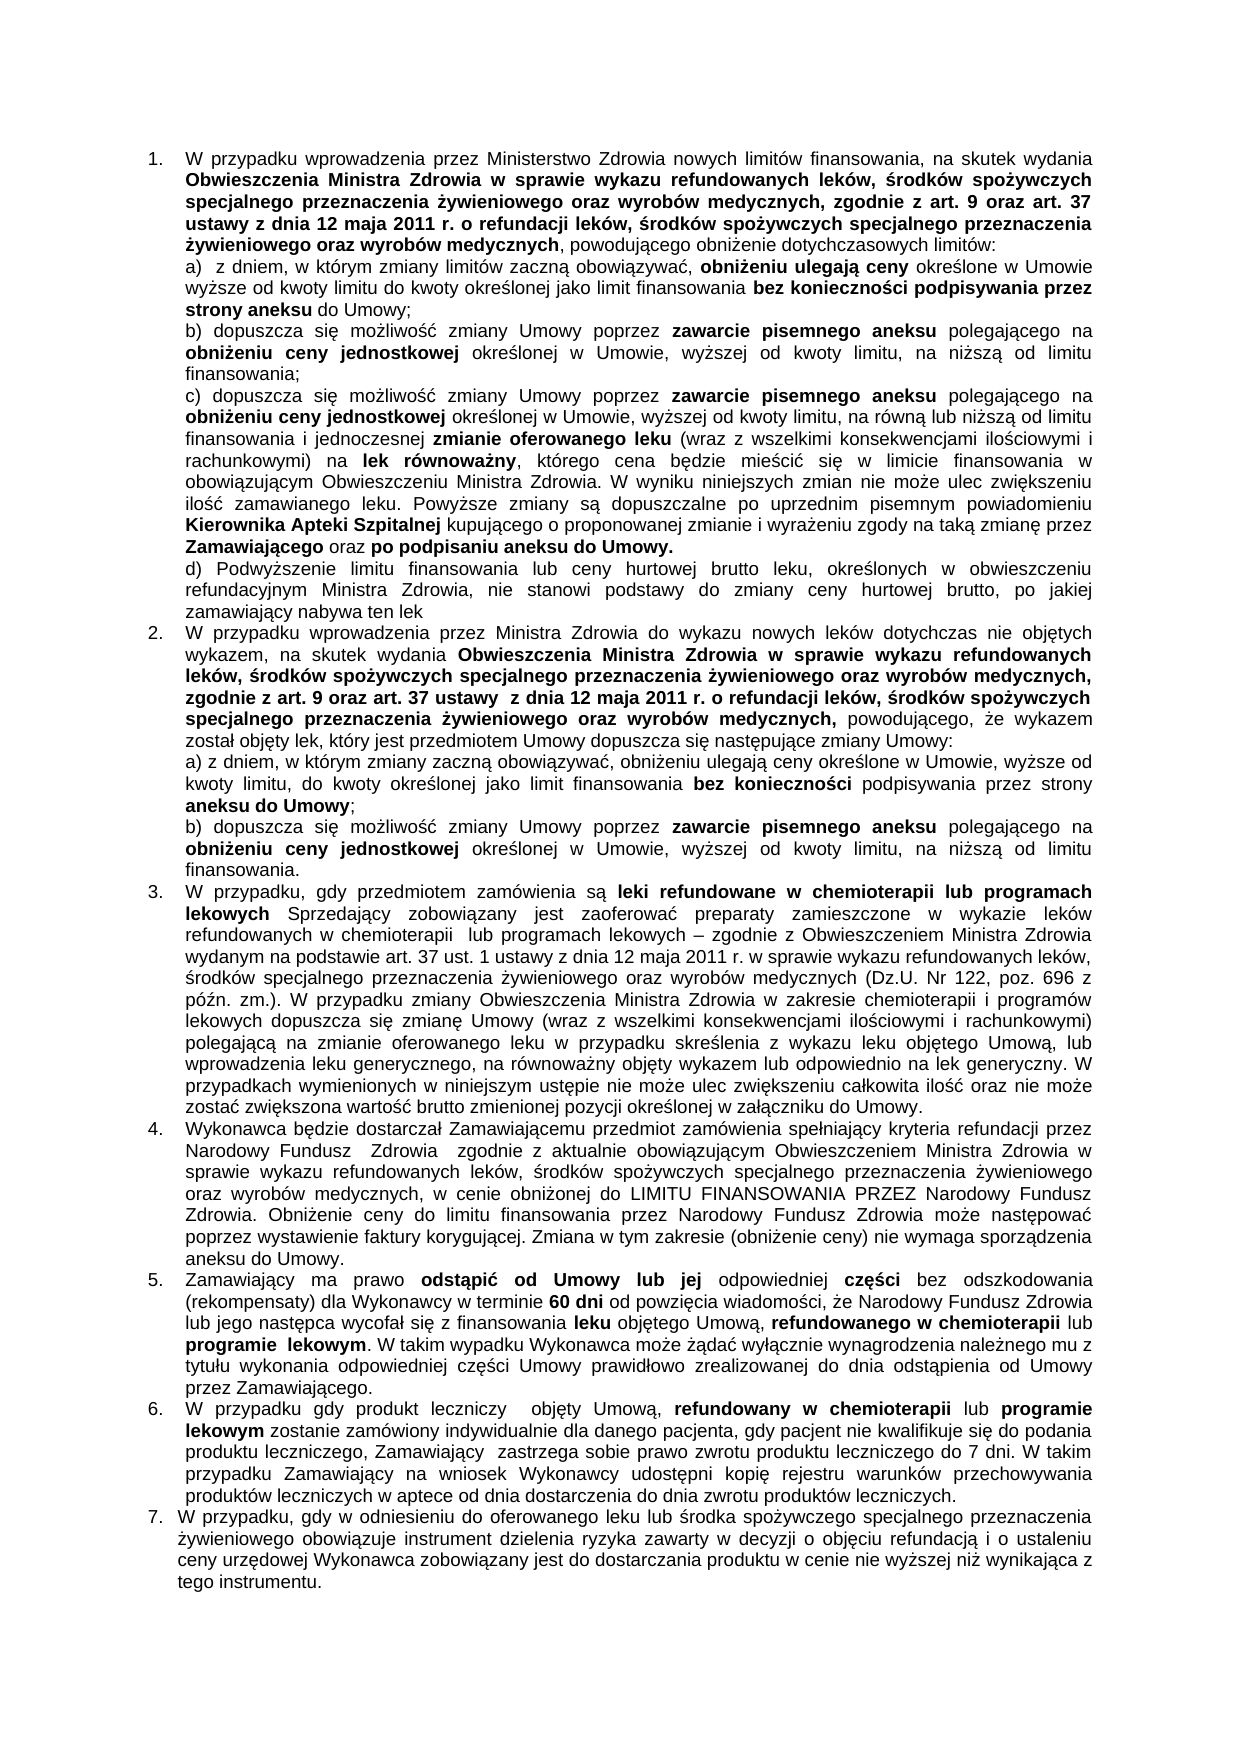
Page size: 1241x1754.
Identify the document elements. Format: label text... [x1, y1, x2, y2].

list Wykonawca będzie dostarczał Zamawiającemu przedmiot zamówienia spełniający kryteria refundacji przez Narodowy Fundusz Zdrowia zgodnie z aktualnie obowiązującym Obwieszczeniem Ministra Zdrowia w sprawie wykazu refundowanych leków, środków spożywczych specjalnego przeznaczenia żywieniowego oraz wyrobów medycznych, w cenie obniżonej do LIMITU FINANSOWANIA PRZEZ Narodowy Fundusz Zdrowia. Obniżenie ceny do limitu finansowania przez Narodowy Fundusz Zdrowia może następować poprzez wystawienie faktury korygującej. Zmiana w tym zakresie (obniżenie ceny) nie wymaga sporządzenia aneksu do Umowy. [148, 1118, 1093, 1269]
list W przypadku gdy produkt leczniczy objęty Umową, refundowany w chemioterapii lub programie lekowym zostanie zamówiony indywidualnie dla danego pacjenta, gdy pacjent nie kwalifikuje się do podania produktu leczniczego, Zamawiający zastrzega sobie prawo zwrotu produktu leczniczego do 7 dni. W takim przypadku Zamawiający na wniosek Wykonawcy udostępni kopię rejestru warunków przechowywania produktów leczniczych w aptece od dnia dostarczenia do dnia zwrotu produktów leczniczych. [148, 1398, 1093, 1506]
list W przypadku wprowadzenia przez Ministerstwo Zdrowia nowych limitów finansowania, na skutek wydania Obwieszczenia Ministra Zdrowia w sprawie wykazu refundowanych leków, środków spożywczych specjalnego przeznaczenia żywieniowego oraz wyrobów medycznych, zgodnie z art. 9 oraz art. 37 ustawy z dnia 12 maja 2011 r. o refundacji leków, środków spożywczych specjalnego przeznaczenia żywieniowego oraz wyrobów medycznych, powodującego obniżenie dotychczasowych limitów: [148, 148, 1093, 255]
text a) z dniem, w którym zmiany limitów zaczną obowiązywać, obniżeniu ulegają ceny określone w Umowie wyższe od kwoty limitu do kwoty określonej jako limit finansowania bez konieczności podpisywania przez strony aneksu do Umowy; [185, 255, 1093, 320]
text a) z dniem, w którym zmiany zaczną obowiązywać, obniżeniu ulegają ceny określone w Umowie, wyższe od kwoty limitu, do kwoty określonej jako limit finansowania bez konieczności podpisywania przez strony aneksu do Umowy; [185, 751, 1093, 816]
list W przypadku, gdy w odniesieniu do oferowanego leku lub środka spożywczego specjalnego przeznaczenia żywieniowego obowiązuje instrument dzielenia ryzyka zawarty w decyzji o objęciu refundacją i o ustaleniu ceny urzędowej Wykonawca zobowiązany jest do dostarczania produktu w cenie nie wyższej niż wynikająca z tego instrumentu. [148, 1506, 1093, 1592]
text c) dopuszcza się możliwość zmiany Umowy poprzez zawarcie pisemnego aneksu polegającego na obniżeniu ceny jednostkowej określonej w Umowie, wyższej od kwoty limitu, na równą lub niższą od limitu finansowania i jednoczesnej zmianie oferowanego leku (wraz z wszelkimi konsekwencjami ilościowymi i rachunkowymi) na lek równoważny, którego cena będzie mieścić się w limicie finansowania w obowiązującym Obwieszczeniu Ministra Zdrowia. W wyniku niniejszych zmian nie może ulec zwiększeniu ilość zamawianego leku. Powyższe zmiany są dopuszczalne po uprzednim pisemnym powiadomieniu Kierownika Apteki Szpitalnej kupującego o proponowanej zmianie i wyrażeniu zgody na taką zmianę przez Zamawiającego oraz po podpisaniu aneksu do Umowy. [185, 385, 1093, 557]
list W przypadku, gdy przedmiotem zamówienia są leki refundowane w chemioterapii lub programach lekowych Sprzedający zobowiązany jest zaoferować preparaty zamieszczone w wykazie leków refundowanych w chemioterapii lub programach lekowych – zgodnie z Obwieszczeniem Ministra Zdrowia wydanym na podstawie art. 37 ust. 1 ustawy z dnia 12 maja 2011 r. w sprawie wykazu refundowanych leków, środków specjalnego przeznaczenia żywieniowego oraz wyrobów medycznych (Dz.U. Nr 122, poz. 696 z późn. zm.). W przypadku zmiany Obwieszczenia Ministra Zdrowia w zakresie chemioterapii i programów lekowych dopuszcza się zmianę Umowy (wraz z wszelkimi konsekwencjami ilościowymi i rachunkowymi) polegającą na zmianie oferowanego leku w przypadku skreślenia z wykazu leku objętego Umową, lub wprowadzenia leku generycznego, na równoważny objęty wykazem lub odpowiednio na lek generyczny. W przypadkach wymienionych w niniejszym ustępie nie może ulec zwiększeniu całkowita ilość oraz nie może zostać zwiększona wartość brutto zmienionej pozycji określonej w załączniku do Umowy. [148, 881, 1093, 1118]
text b) dopuszcza się możliwość zmiany Umowy poprzez zawarcie pisemnego aneksu polegającego na obniżeniu ceny jednostkowej określonej w Umowie, wyższej od kwoty limitu, na niższą od limitu finansowania; [185, 320, 1093, 385]
text d) Podwyższenie limitu finansowania lub ceny hurtowej brutto leku, określonych w obwieszczeniu refundacyjnym Ministra Zdrowia, nie stanowi podstawy do zmiany ceny hurtowej brutto, po jakiej zamawiający nabywa ten lek [185, 557, 1093, 622]
list W przypadku wprowadzenia przez Ministra Zdrowia do wykazu nowych leków dotychczas nie objętych wykazem, na skutek wydania Obwieszczenia Ministra Zdrowia w sprawie wykazu refundowanych leków, środków spożywczych specjalnego przeznaczenia żywieniowego oraz wyrobów medycznych, zgodnie z art. 9 oraz art. 37 ustawy z dnia 12 maja 2011 r. o refundacji leków, środków spożywczych specjalnego przeznaczenia żywieniowego oraz wyrobów medycznych, powodującego, że wykazem został objęty lek, który jest przedmiotem Umowy dopuszcza się następujące zmiany Umowy: [148, 622, 1093, 751]
list Zamawiający ma prawo odstąpić od Umowy lub jej odpowiedniej części bez odszkodowania (rekompensaty) dla Wykonawcy w terminie 60 dni od powzięcia wiadomości, że Narodowy Fundusz Zdrowia lub jego następca wycofał się z finansowania leku objętego Umową, refundowanego w chemioterapii lub programie lekowym. W takim wypadku Wykonawca może żądać wyłącznie wynagrodzenia należnego mu z tytułu wykonania odpowiedniej części Umowy prawidłowo zrealizowanej do dnia odstąpienia od Umowy przez Zamawiającego. [148, 1269, 1093, 1398]
text b) dopuszcza się możliwość zmiany Umowy poprzez zawarcie pisemnego aneksu polegającego na obniżeniu ceny jednostkowej określonej w Umowie, wyższej od kwoty limitu, na niższą od limitu finansowania. [185, 816, 1093, 881]
